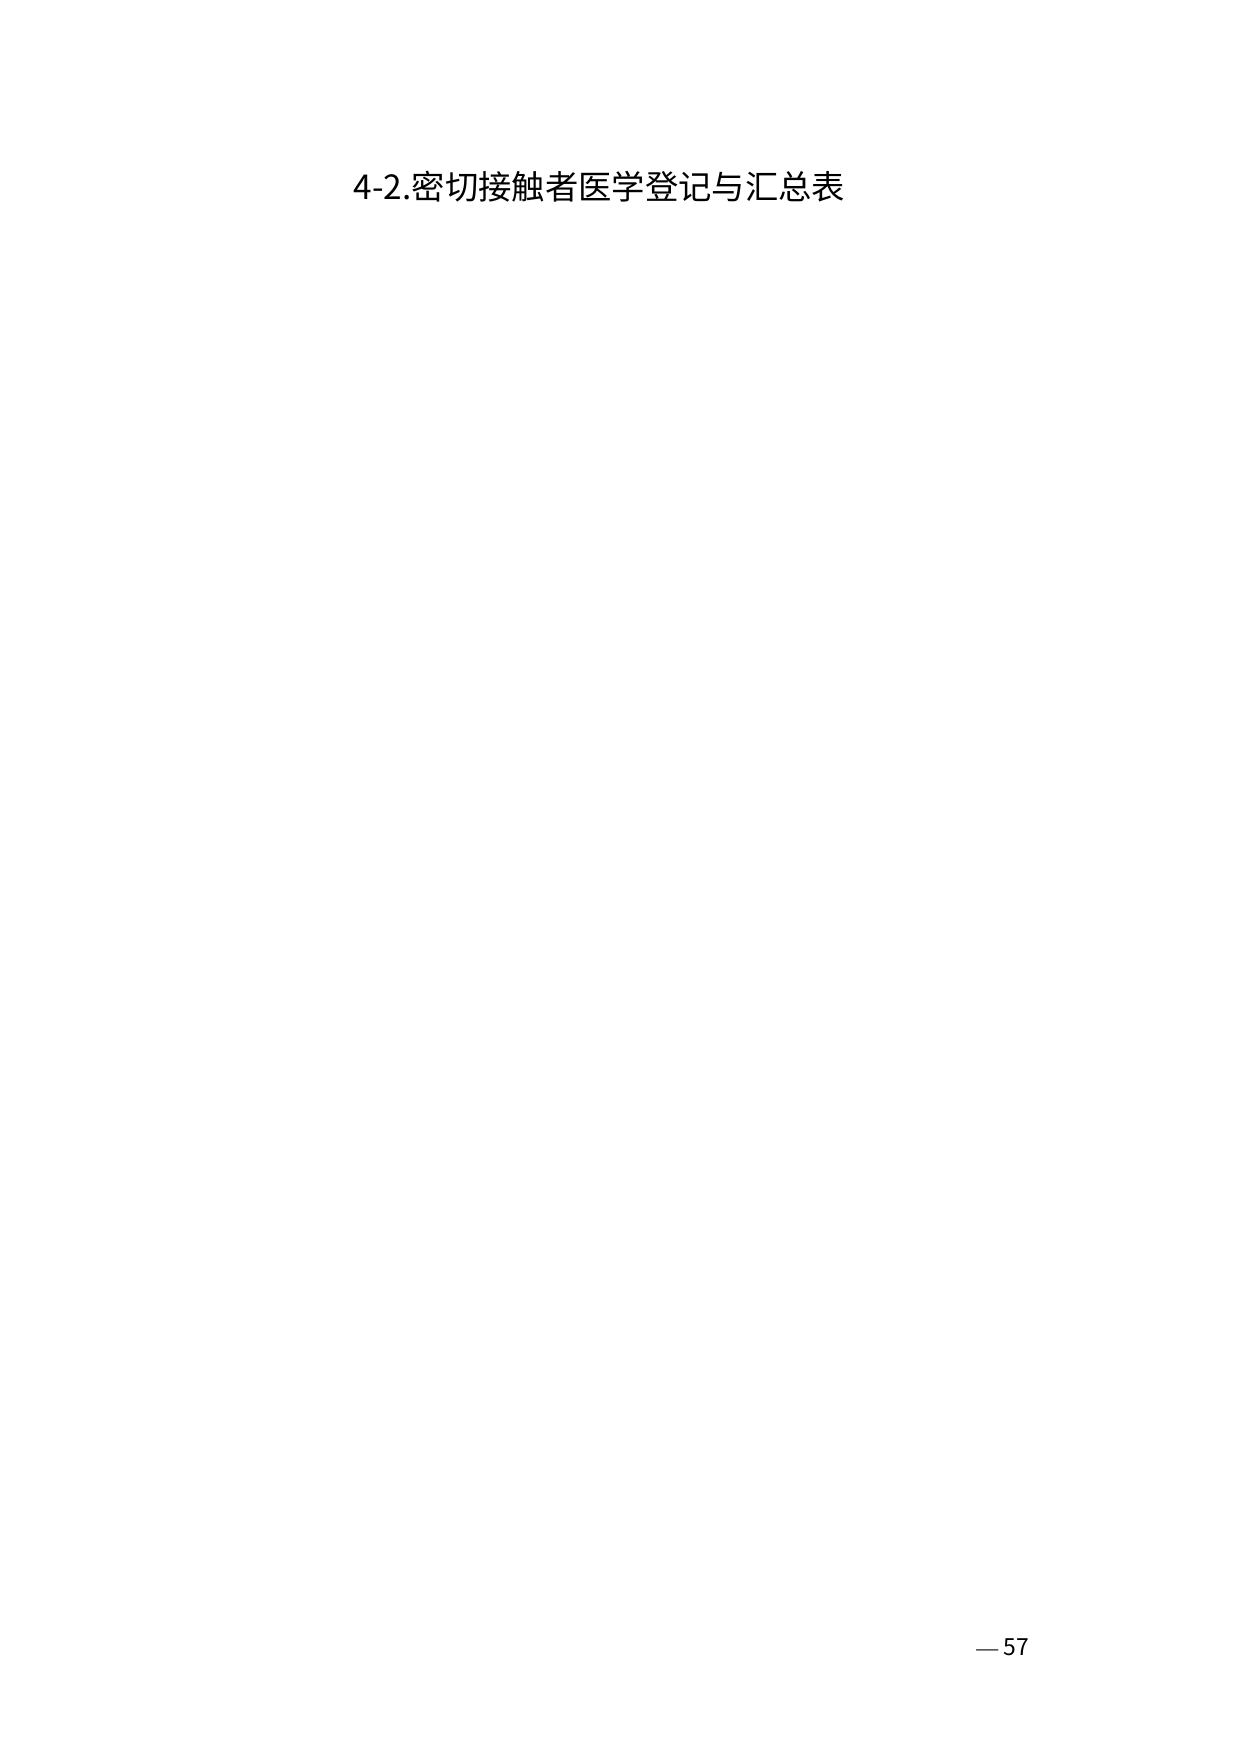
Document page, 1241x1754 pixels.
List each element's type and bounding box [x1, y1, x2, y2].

text [254, 160, 854, 209]
